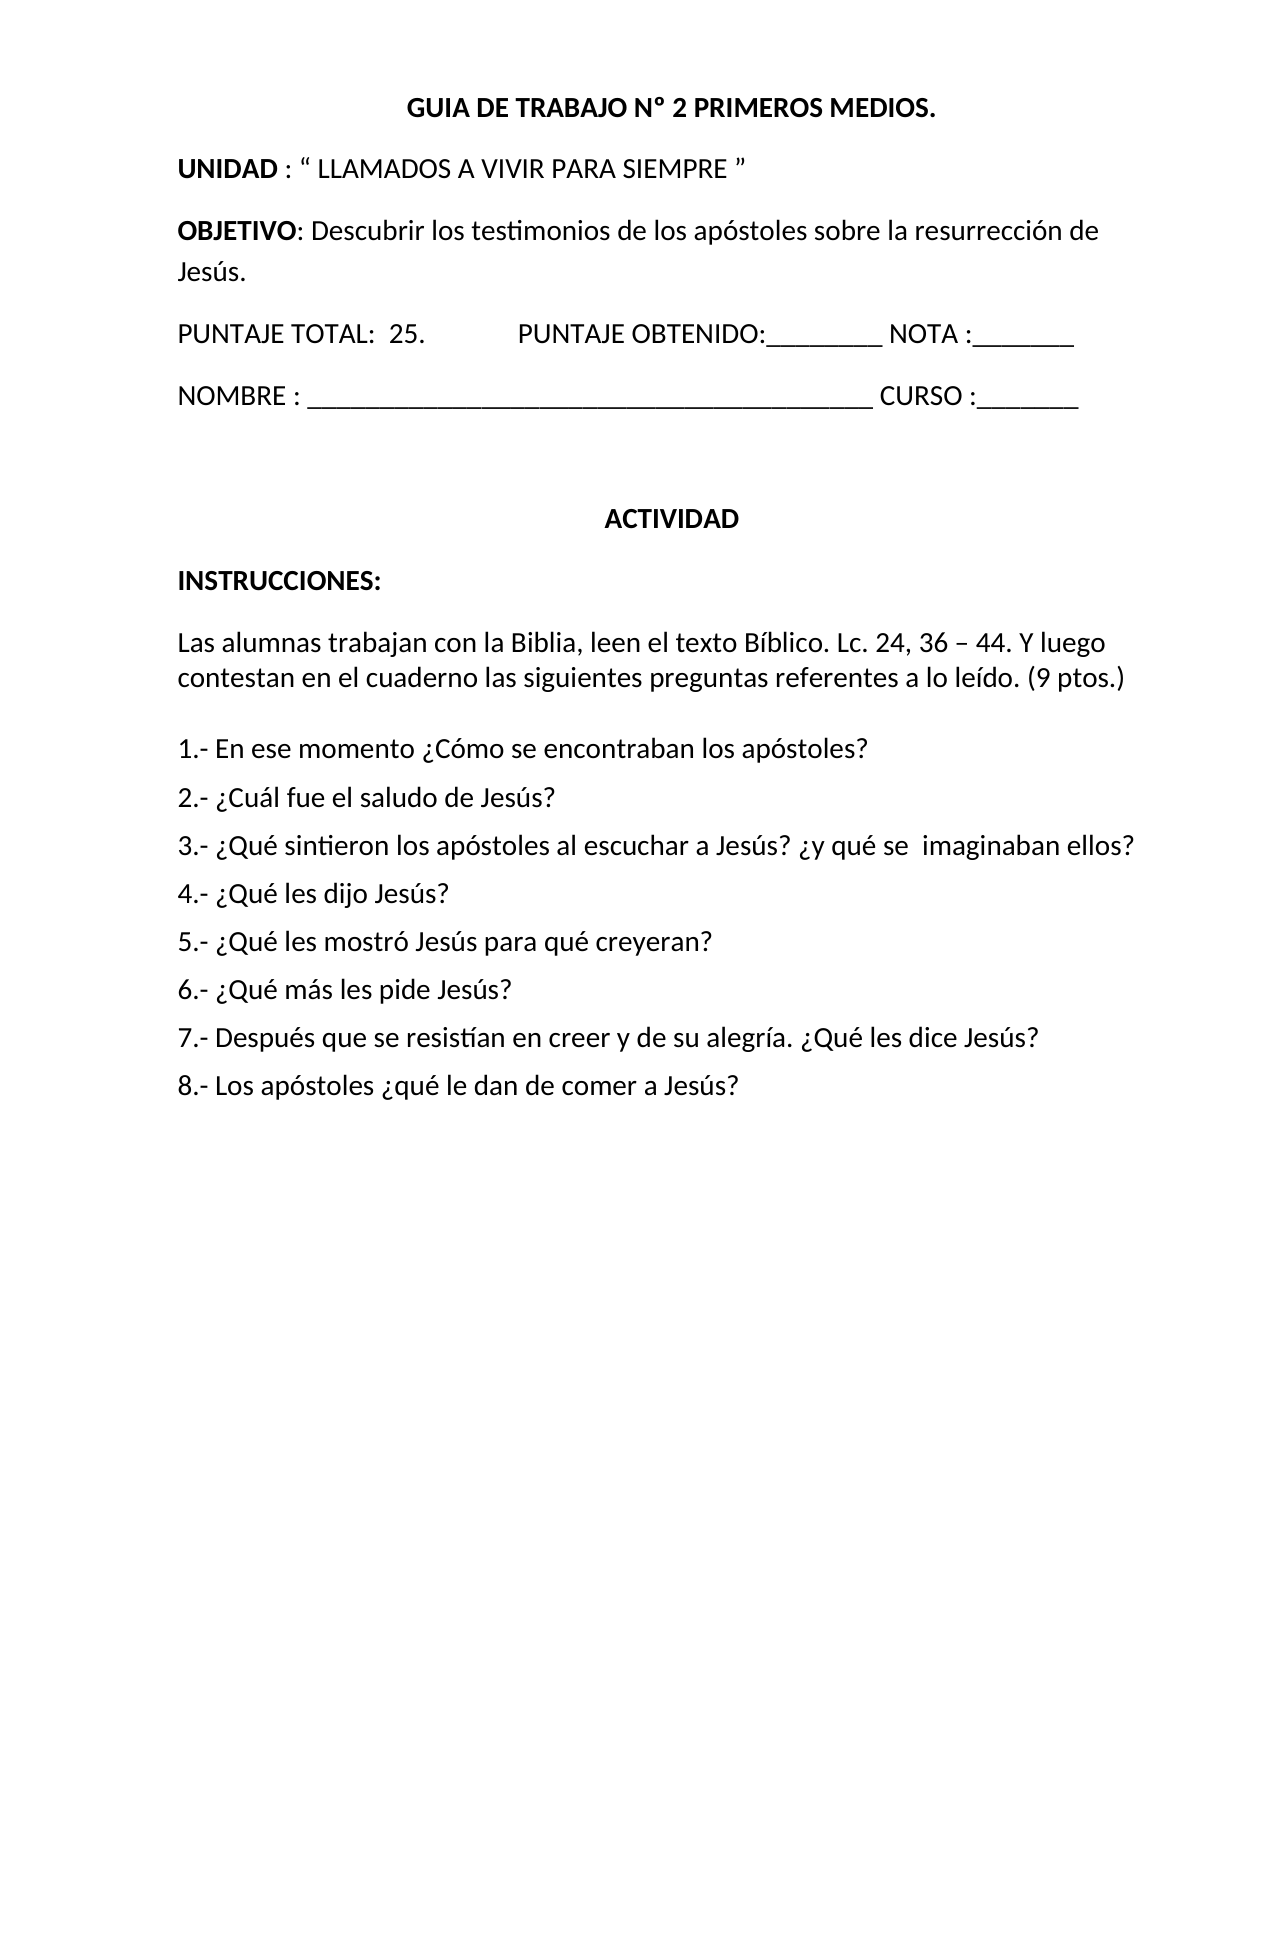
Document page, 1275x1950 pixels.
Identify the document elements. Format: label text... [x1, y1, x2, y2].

text 3.- ¿Qué sintieron los apóstoles al escuchar a Jesús? ¿y qué se imaginaban ellos? [177, 827, 1166, 862]
text 1.- En ese momento ¿Cómo se encontraban los apóstoles? [177, 731, 1166, 766]
text INSTRUCCIONES: [177, 562, 1166, 598]
text 5.- ¿Qué les mostró Jesús para qué creyeran? [177, 923, 1166, 959]
text 2.- ¿Cuál fue el saludo de Jesús? [177, 779, 1166, 814]
text ACTIVIDAD [177, 500, 1166, 536]
text 6.- ¿Qué más les pide Jesús? [177, 971, 1166, 1007]
text 4.- ¿Qué les dijo Jesús? [177, 875, 1166, 911]
text PUNTAJE TOTAL: 25. PUNTAJE OBTENIDO:________ NOTA :_______ [177, 315, 1166, 351]
text UNIDAD : “ LLAMADOS A VIVIR PARA SIEMPRE ” [177, 150, 1166, 186]
text Las alumnas trabajan con la Biblia, leen el texto Bíblico. Lc. 24, 36 – 44. Y luego contestan en el cuaderno las siguientes preguntas referentes a lo leído. (9 ptos.) [177, 624, 1166, 695]
text GUIA DE TRABAJO Nº 2 PRIMEROS MEDIOS. [177, 89, 1166, 124]
text NOMBRE : _______________________________________ CURSO :_______ [177, 377, 1166, 412]
text 8.- Los apóstoles ¿qué le dan de comer a Jesús? [177, 1067, 1166, 1103]
text OBJETIVO: Descubrir los testimonios de los apóstoles sobre la resurrección de Jesús. [177, 212, 1166, 289]
text 7.- Después que se resistían en creer y de su alegría. ¿Qué les dice Jesús? [177, 1019, 1166, 1055]
